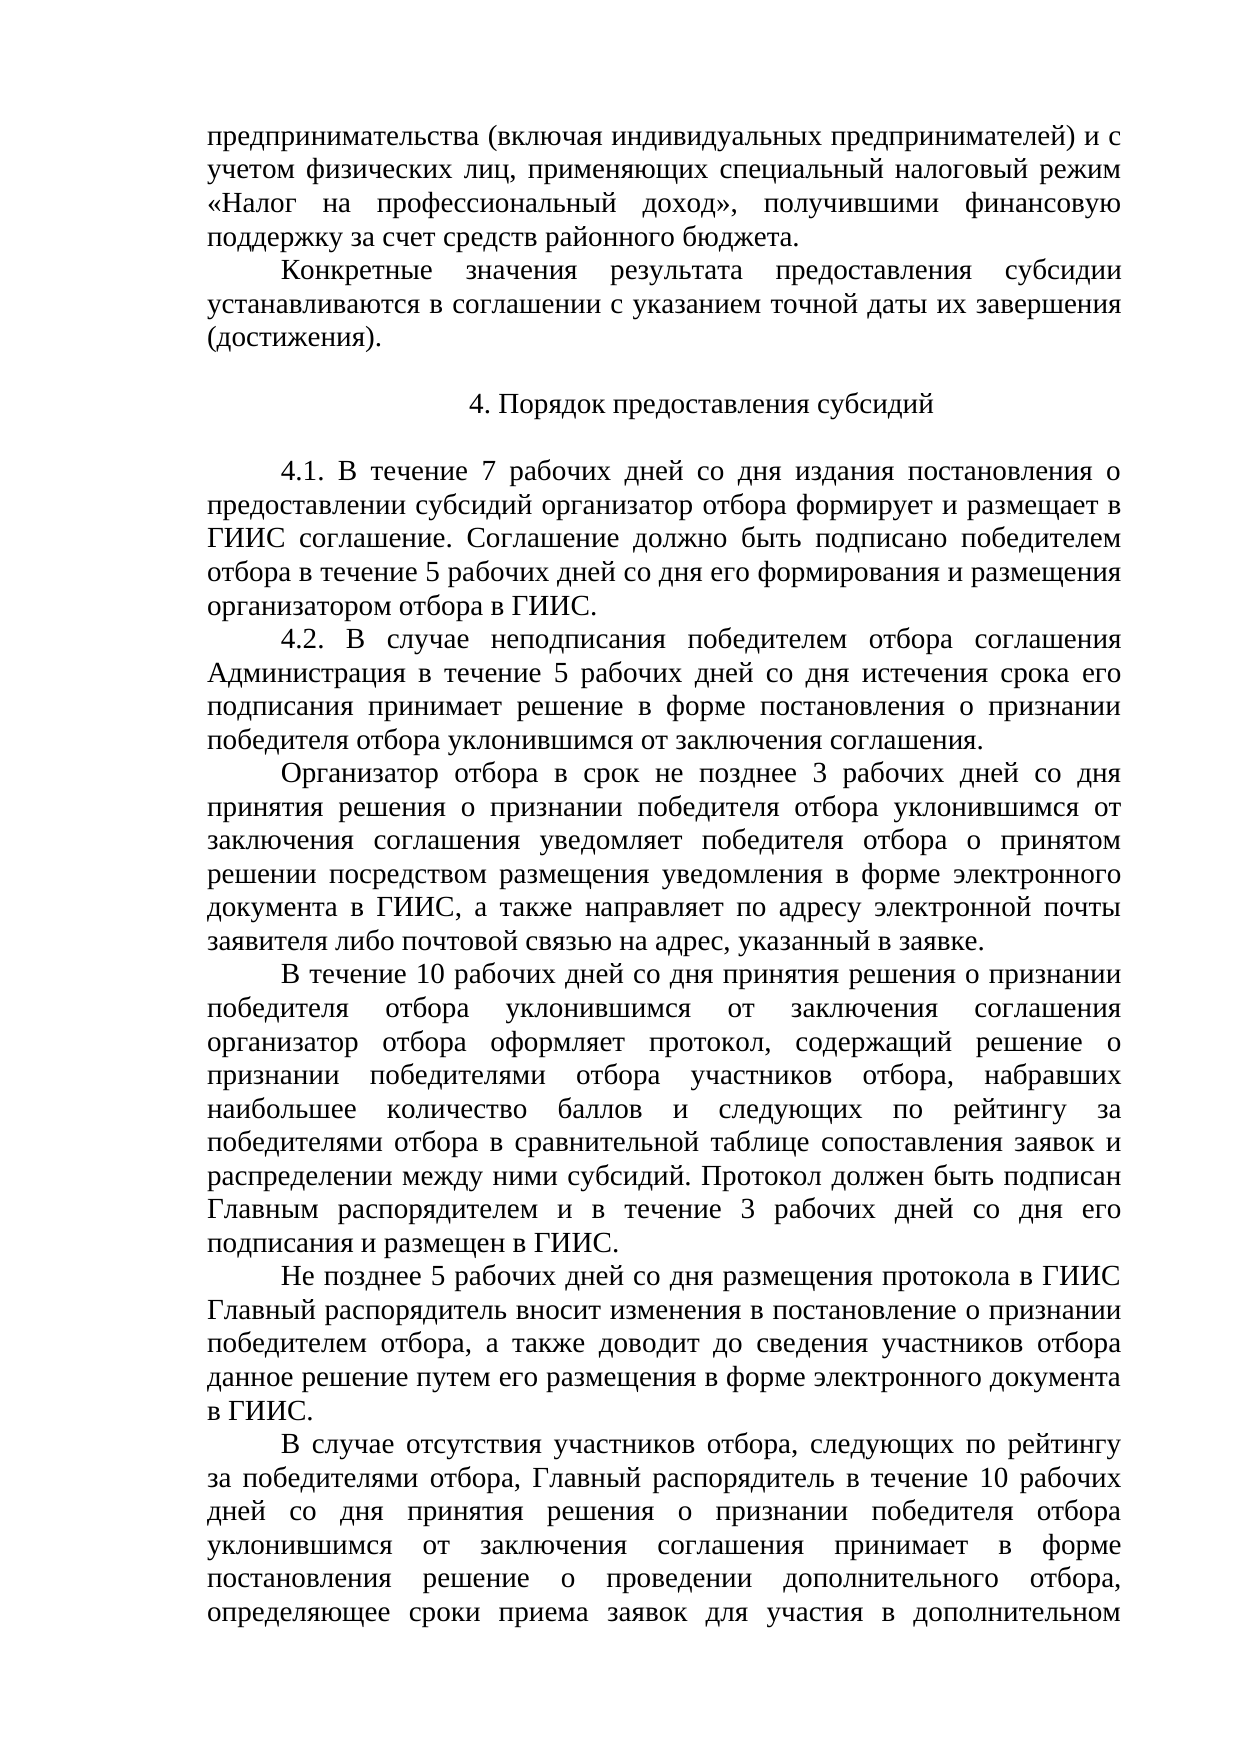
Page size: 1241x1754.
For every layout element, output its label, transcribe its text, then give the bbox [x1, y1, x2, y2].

text Конкретные значения результата предоставления субсидии устанавливаются в соглашении с указанием точной даты их завершения (достижения). [207, 252, 1122, 353]
text В течение 10 рабочих дней со дня принятия решения о признании победителя отбора уклонившимся от заключения соглашения организатор отбора оформляет протокол, содержащий решение о признании победителями отбора участников отбора, набравших наибольшее количество баллов и следующих по рейтингу за победителями отбора в сравнительной таблице сопоставления заявок и распределении между ними субсидий. Протокол должен быть подписан Главным распорядителем и в течение 3 рабочих дней со дня его подписания и размещен в ГИИС. [207, 957, 1122, 1258]
text Не позднее 5 рабочих дней со дня размещения протокола в ГИИС Главный распорядитель вносит изменения в постановление о признании победителем отбора, а также доводит до сведения участников отбора данное решение путем его размещения в форме электронного документа в ГИИС. [207, 1258, 1122, 1426]
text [207, 118, 1122, 252]
text 4. Порядок предоставления субсидий [207, 386, 1122, 420]
text Организатор отбора в срок не позднее 3 рабочих дней со дня принятия решения о признании победителя отбора уклонившимся от заключения соглашения уведомляет победителя отбора о принятом решении посредством размещения уведомления в форме электронного документа в ГИИС, а также направляет по адресу электронной почты заявителя либо почтовой связью на адрес, указанный в заявке. [207, 755, 1122, 957]
text 4.1. В течение 7 рабочих дней со дня издания постановления о предоставлении субсидий организатор отбора формирует и размещает в ГИИС соглашение. Соглашение должно быть подписано победителем отбора в течение 5 рабочих дней со дня его формирования и размещения организатором отбора в ГИИС. [207, 453, 1122, 621]
text 4.2. В случае неподписания победителем отбора соглашения Администрация в течение 5 рабочих дней со дня истечения срока его подписания принимает решение в форме постановления о признании победителя отбора уклонившимся от заключения соглашения. [207, 621, 1122, 755]
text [207, 1426, 1122, 1627]
